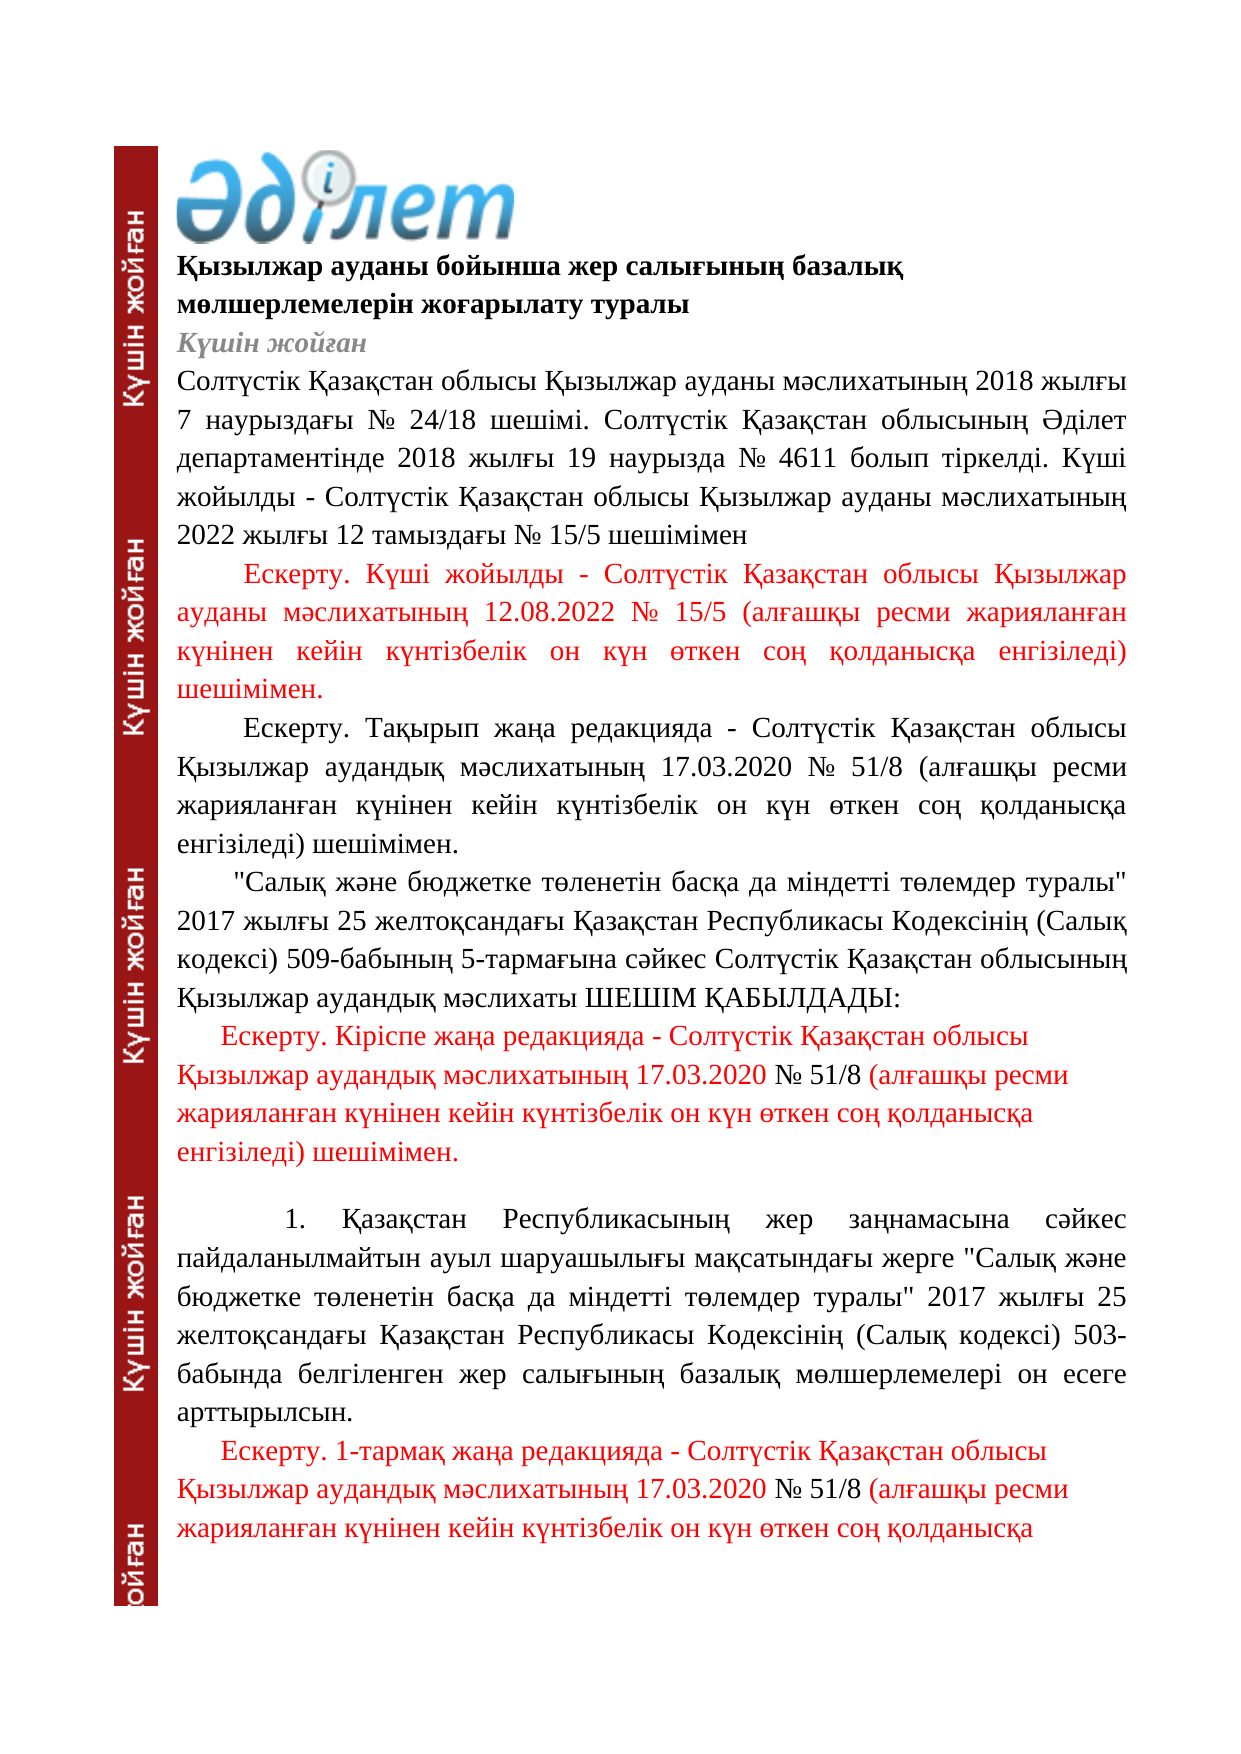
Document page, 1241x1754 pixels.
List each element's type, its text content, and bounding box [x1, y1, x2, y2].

text 1. Қазақстан Республикасының жер заңнамасына сәйкес пайдаланылмайтын ауыл шаруашылығы мақсатындағы жерге "Салық және бюджетке төленетін басқа да міндетті төлемдер туралы" 2017 жылғы 25 желтоқсандағы Қазақстан Республикасы Кодексінің (Салық кодексі) 503-бабында белгіленген жер салығының базалық мөлшерлемелері он есеге арттырылсын. [112, 1202, 1128, 1428]
picture [114, 705, 158, 710]
picture [114, 320, 158, 325]
picture [114, 551, 158, 556]
picture [114, 859, 158, 864]
text Қызылжар ауданы бойынша жер салығының базалық мөлшерлемелерін жоғарылату туралы [112, 248, 1128, 320]
picture [114, 1013, 158, 1018]
picture [114, 358, 158, 363]
picture [114, 1198, 158, 1202]
text Ескерту. Тақырып жаңа редакцияда - Солтүстік Қазақстан облысы Қызылжар аудандық мəслихатының 17.03.2020 № 51/8 (алғашқы ресми жарияланған күнінен кейін күнтізбелік он күн өткен соң қолданысқа енгізіледі) шешімімен. [112, 710, 1128, 859]
text Ескерту. Күші жойылды - Солтүстік Қазақстан облысы Қызылжар ауданы мәслихатының 12.08.2022 № 15/5 (алғашқы ресми жарияланған күнінен кейін күнтізбелік он күн өткен соң қолданысқа енгізіледі) шешімімен. [112, 556, 1128, 705]
text Ескерту. Кіріспе жаңа редакцияда - Солтүстік Қазақстан облысы Қызылжар аудандық мəслихатының 17.03.2020 № 51/8 (алғашқы ресми жарияланған күнінен кейін күнтізбелік он күн өткен соң қолданысқа енгізіледі) шешімімен. [112, 1018, 1128, 1198]
picture [114, 1428, 158, 1433]
text Солтүстік Қазақстан облысы Қызылжар ауданы мәслихатының 2018 жылғы 7 наурыздағы № 24/18 шешімі. Солтүстік Қазақстан облысының Әділет департаментінде 2018 жылғы 19 наурызда № 4611 болып тіркелді. Күші жойылды - Солтүстік Қазақстан облысы Қызылжар ауданы мәслихатының 2022 жылғы 12 тамыздағы № 15/5 шешімімен [112, 363, 1128, 551]
text "Салық және бюджетке төленетін басқа да міндетті төлемдер туралы" 2017 жылғы 25 желтоқсандағы Қазақстан Республикасы Кодексінің (Салық кодексі) 509-бабының 5-тармағына сәйкес Солтүстік Қазақстан облысының Қызылжар аудандық мәслихаты ШЕШІМ ҚАБЫЛДАДЫ: [112, 864, 1128, 1013]
picture [114, 146, 158, 248]
picture [176, 150, 515, 244]
picture [114, 1543, 158, 1606]
text Күшін жойған [112, 325, 1128, 358]
